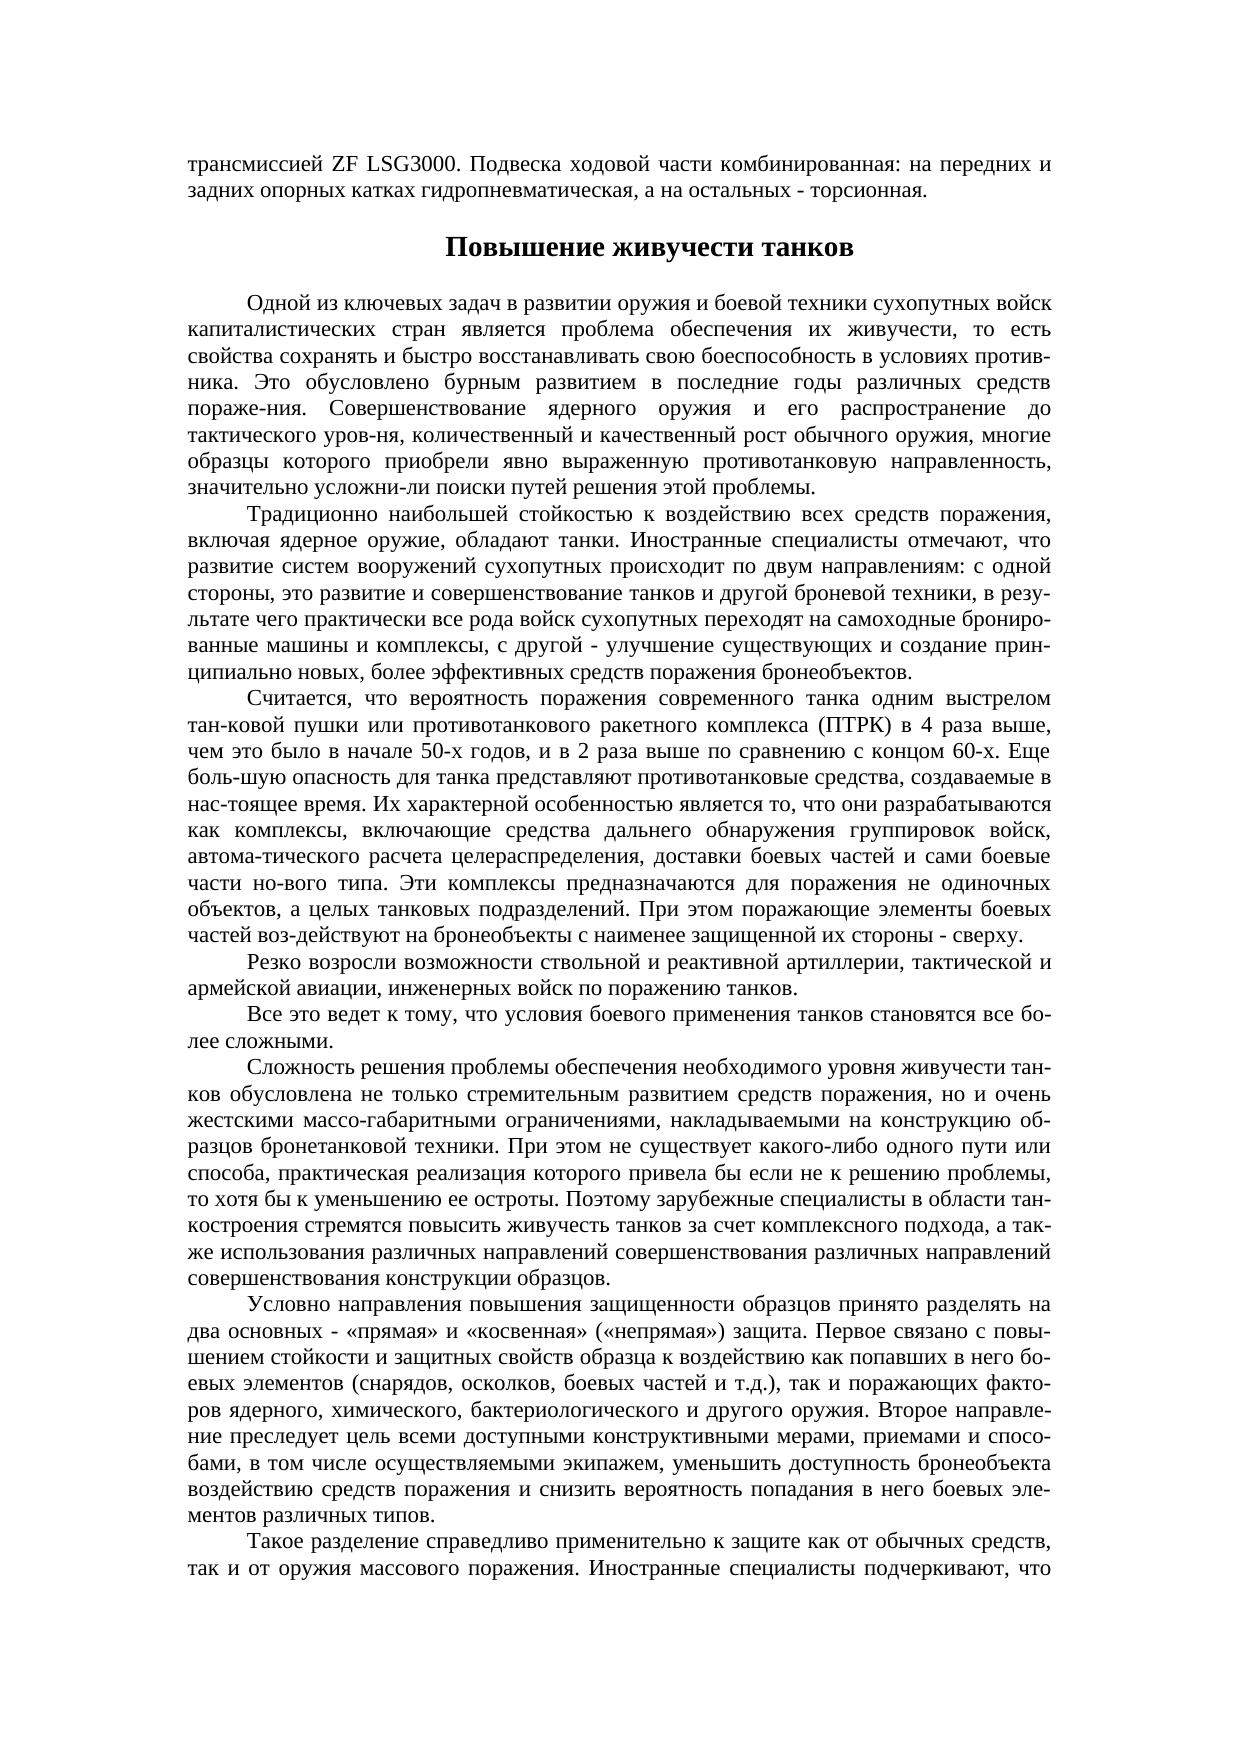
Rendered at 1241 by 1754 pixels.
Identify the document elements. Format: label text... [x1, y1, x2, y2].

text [187, 1528, 1053, 1580]
text Все это ведет к тому, что условия боевого применения танков становятся все бо-лее сложными. [187, 1001, 1053, 1053]
text Условно направления повышения защищенности образцов принято разделять на два основных - «прямая» и «косвенная» («непрямая») защита. Первое связано с повы-шением стойкости и защитных свойств образца к воздействию как попавших в него бо-евых элементов (снарядов, осколков, боевых частей и т.д.), так и поражающих факто-ров ядерного, химического, бактериологического и другого оружия. Второе направле-ние преследует цель всеми доступными конструктивными мерами, приемами и спосо- бами, в том числе осуществляемыми экипажем, уменьшить доступность бронеобъекта воздействию средств поражения и снизить вероятность попадания в него боевых эле-ментов различных типов. [187, 1290, 1053, 1528]
text Резко возросли возможности ствольной и реактивной артиллерии, тактической и армейской авиации, инженерных войск по поражению танков. [187, 948, 1053, 1001]
text Считается, что вероятность поражения современного танка одним выстрелом тан-ковой пушки или противотанкового ракетного комплекса (ПТРК) в 4 раза выше, чем это было в начале 50-х годов, и в 2 раза выше по сравнению с концом 60-х. Еще боль-шую опасность для танка представляют противотанковые средства, создаваемые в нас-тоящее время. Их характерной особенностью является то, что они разрабатываются как комплексы, включающие средства дальнего обнаружения группировок войск, автома-тического расчета целераспределения, доставки боевых частей и сами боевые части но-вого типа. Эти комплексы предназначаются для поражения не одиночных объектов, а целых танковых подразделений. При этом поражающие элементы боевых частей воз-действуют на бронеобъекты с наименее защищенной их стороны - сверху. [187, 684, 1053, 948]
text Традиционно наибольшей стойкостью к воздействию всех средств поражения, включая ядерное оружие, обладают танки. Иностранные специалисты отмечают, что развитие систем вооружений сухопутных происходит по двум направлениям: с одной стороны, это развитие и совершенствование танков и другой броневой техники, в резу-льтате чего практически все рода войск сухопутных переходят на самоходные брониро-ванные машины и комплексы, с другой - улучшение существующих и создание прин-ципиально новых, более эффективных средств поражения бронеобъектов. [187, 500, 1053, 684]
text Сложность решения проблемы обеспечения необходимого уровня живучести тан-ков обусловлена не только стремительным развитием средств поражения, но и очень жестскими массо-габаритными ограничениями, накладываемыми на конструкцию об-разцов бронетанковой техники. При этом не существует какого-либо одного пути или способа, практическая реализация которого привела бы если не к решению проблемы, то хотя бы к уменьшению ее остроты. Поэтому зарубежные специалисты в области тан-костроения стремятся повысить живучесть танков за счет комплексного подхода, а так- же использования различных направлений совершенствования различных направлений совершенствования конструкции образцов. [187, 1053, 1053, 1290]
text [187, 150, 1053, 203]
text Повышение живучести танков [187, 229, 1053, 263]
text Одной из ключевых задач в развитии оружия и боевой техники сухопутных войск капиталистических стран является проблема обеспечения их живучести, то есть свойства сохранять и быстро восстанавливать свою боеспособность в условиях против-ника. Это обусловлено бурным развитием в последние годы различных средств пораже-ния. Совершенствование ядерного оружия и его распространение до тактического уров-ня, количественный и качественный рост обычного оружия, многие образцы которого приобрели явно выраженную противотанковую направленность, значительно усложни-ли поиски путей решения этой проблемы. [187, 289, 1053, 500]
